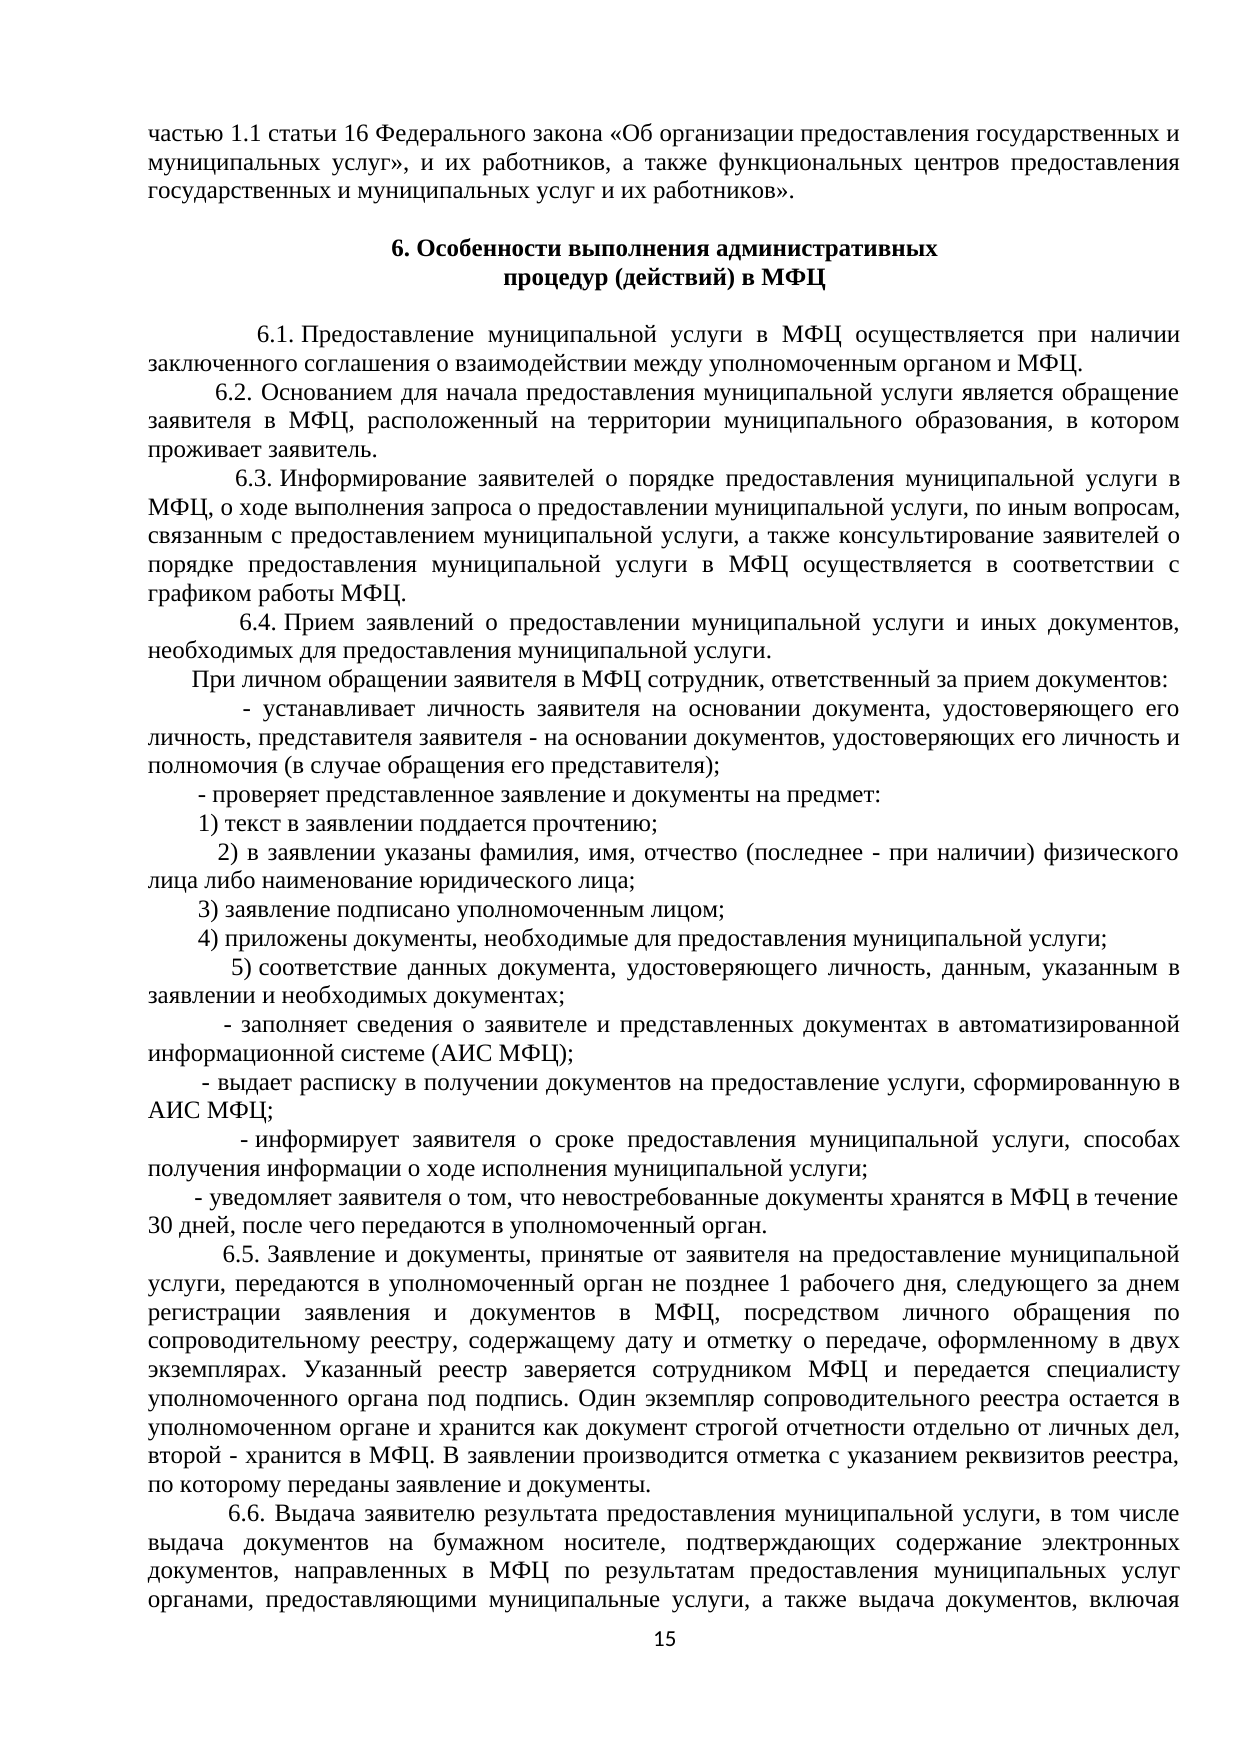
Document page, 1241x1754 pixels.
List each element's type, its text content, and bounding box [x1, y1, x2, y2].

text - информирует заявителя о сроке предоставления муниципальной услуги, способах получения информации о ходе исполнения муниципальной услуги; [148, 1124, 1181, 1182]
text 5) соответствие данных документа, удостоверяющего личность, данным, указанным в заявлении и необходимых документах; [148, 952, 1181, 1009]
text 6.4. Прием заявлений о предоставлении муниципальной услуги и иных документов, необходимых для предоставления муниципальной услуги. [148, 607, 1181, 664]
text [148, 1498, 1181, 1613]
text 4) приложены документы, необходимые для предоставления муниципальной услуги; [148, 923, 1181, 952]
text - устанавливает личность заявителя на основании документа, удостоверяющего его личность, представителя заявителя - на основании документов, удостоверяющих его личность и полномочия (в случае обращения его представителя); [148, 693, 1181, 779]
text - проверяет представленное заявление и документы на предмет: [148, 779, 1181, 808]
text 6.5. Заявление и документы, принятые от заявителя на предоставление муниципальной услуги, передаются в уполномоченный орган не позднее 1 рабочего дня, следующего за днем регистрации заявления и документов в МФЦ, посредством личного обращения по сопроводительному реестру, содержащему дату и отметку о передаче, оформленному в двух экземплярах. Указанный реестр заверяется сотрудником МФЦ и передается специалисту уполномоченного органа под подпись. Один экземпляр сопроводительного реестра остается в уполномоченном органе и хранится как документ строгой отчетности отдельно от личных дел, второй - хранится в МФЦ. В заявлении производится отметка с указанием реквизитов реестра, по которому переданы заявление и документы. [148, 1239, 1181, 1498]
text 6.3. Информирование заявителей о порядке предоставления муниципальной услуги в МФЦ, о ходе выполнения запроса о предоставлении муниципальной услуги, по иным вопросам, связанным с предоставлением муниципальной услуги, а также консультирование заявителей о порядке предоставления муниципальной услуги в МФЦ осуществляется в соответствии с графиком работы МФЦ. [148, 463, 1181, 607]
text - заполняет сведения о заявителе и представленных документах в автоматизированной информационной системе (АИС МФЦ); [148, 1009, 1181, 1067]
text 6. Особенности выполнения административных [148, 233, 1181, 262]
text 2) в заявлении указаны фамилия, имя, отчество (последнее - при наличии) физического лица либо наименование юридического лица; [148, 837, 1181, 894]
text - выдает расписку в получении документов на предоставление услуги, сформированную в АИС МФЦ; [148, 1067, 1181, 1124]
text - уведомляет заявителя о том, что невостребованные документы хранятся в МФЦ в течение 30 дней, после чего передаются в уполномоченный орган. [148, 1182, 1181, 1239]
text 6.1. Предоставление муниципальной услуги в МФЦ осуществляется при наличии заключенного соглашения о взаимодействии между уполномоченным органом и МФЦ. [148, 319, 1181, 377]
text 6.2. Основанием для начала предоставления муниципальной услуги является обращение заявителя в МФЦ, расположенный на территории муниципального образования, в котором проживает заявитель. [148, 377, 1181, 463]
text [148, 118, 1181, 204]
text процедур (действий) в МФЦ [148, 262, 1181, 291]
text 1) текст в заявлении поддается прочтению; [148, 808, 1181, 837]
text 3) заявление подписано уполномоченным лицом; [148, 894, 1181, 923]
text При личном обращении заявителя в МФЦ сотрудник, ответственный за прием документов: [148, 664, 1181, 693]
